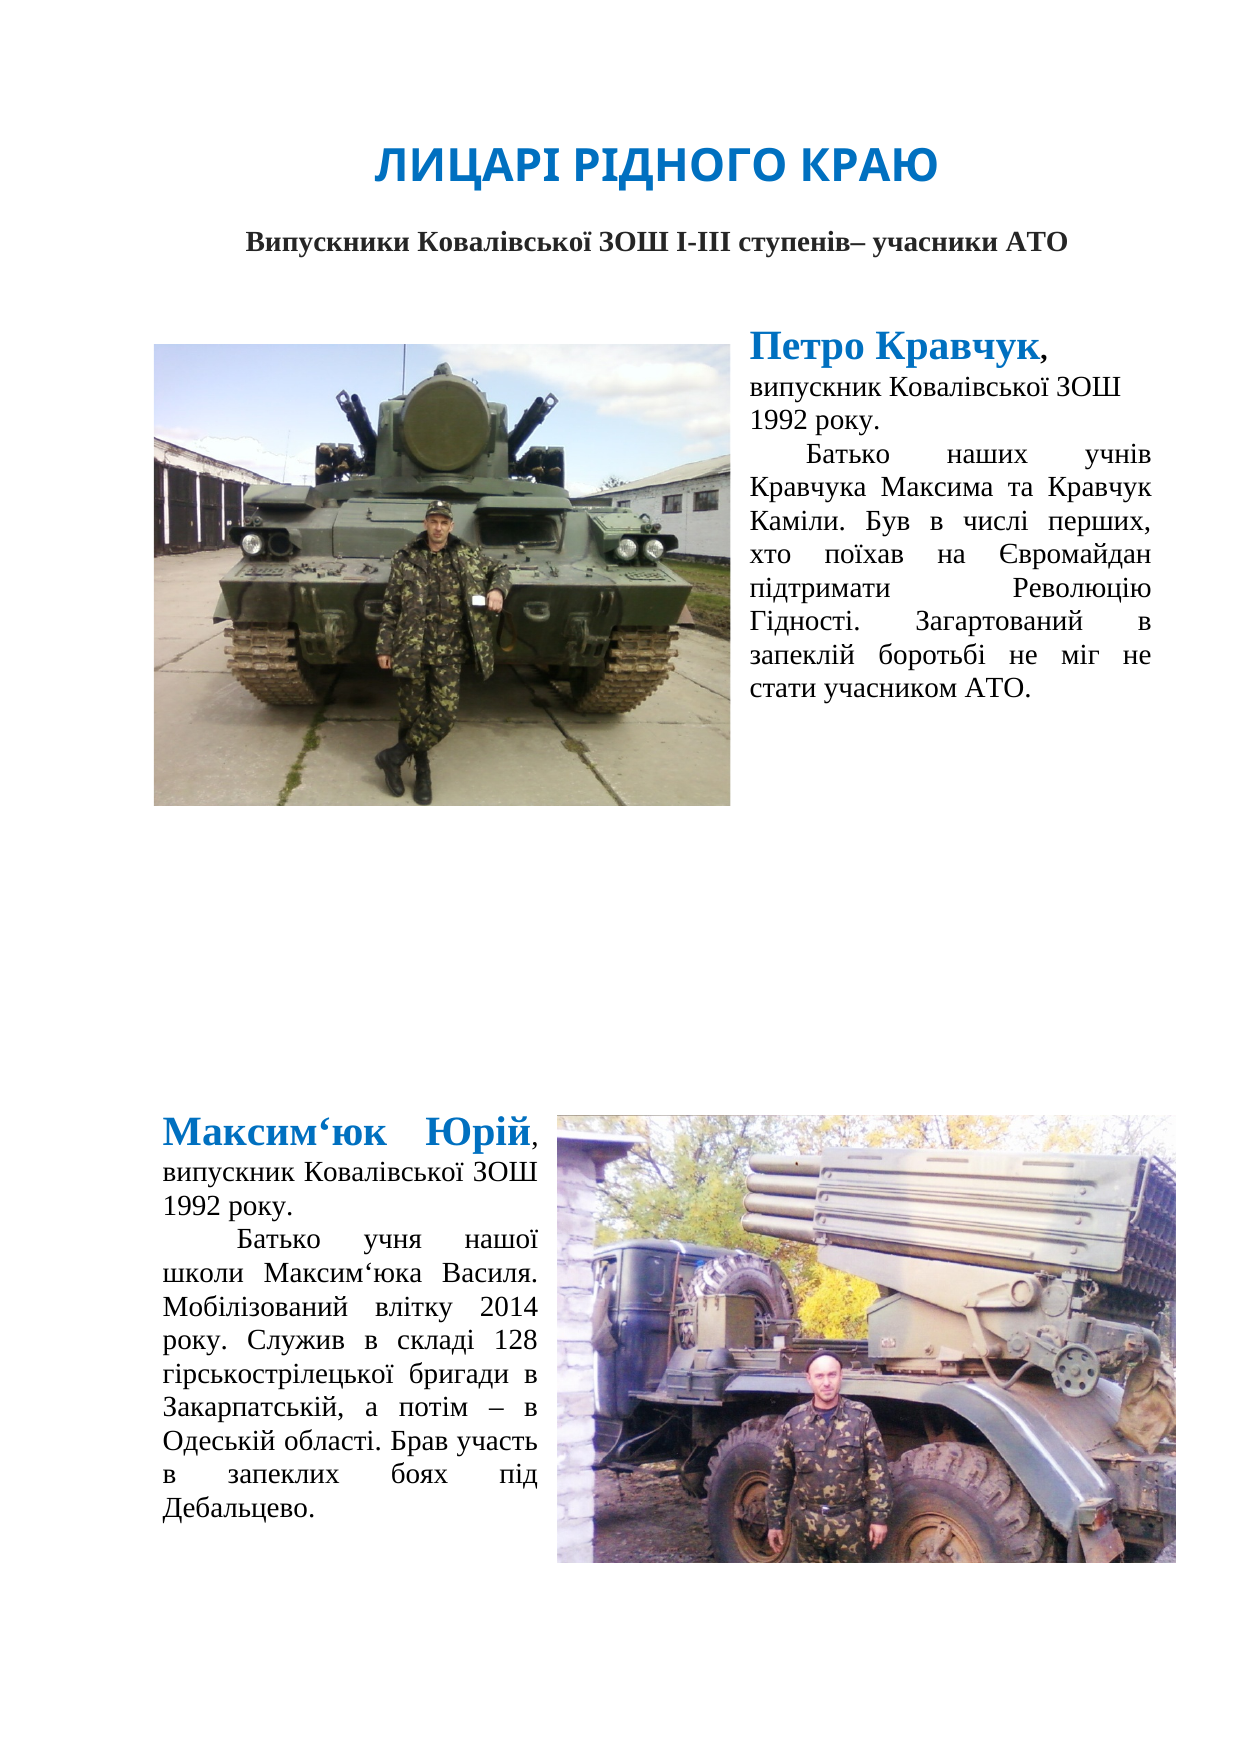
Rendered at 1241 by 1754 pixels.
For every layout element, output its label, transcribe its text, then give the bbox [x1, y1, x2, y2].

text Випускники Ковалівської ЗОШ І-ІІІ ступенів– учасники АТО [162, 224, 1152, 258]
text ЛИЦАРІ РІДНОГО КРАЮ [162, 133, 1152, 195]
picture [557, 1115, 1176, 1563]
picture [153, 344, 731, 806]
text Петро Кравчук, випускник Ковалівської ЗОШ 1992 року. [162, 321, 1152, 436]
text Батько наших учнів Кравчука Максима та Кравчук Каміли. Був в числі перших, хто поїхав на Євромайдан підтримати Революцію Гідності. Загартований в запеклій боротьбі не міг не стати учасником АТО. [731, 436, 1152, 704]
text Батько учня нашої школи Максим‘юка Василя. Мобілізований влітку 2014 року. Служив в складі 128 гірськострілецької бригади в Закарпатській, а потім – в Одеській області. Брав участь в запеклих боях під Дебальцево. [162, 1222, 557, 1523]
text Максим‘юк Юрій, випускник Ковалівської ЗОШ 1992 року. [162, 1107, 1152, 1222]
